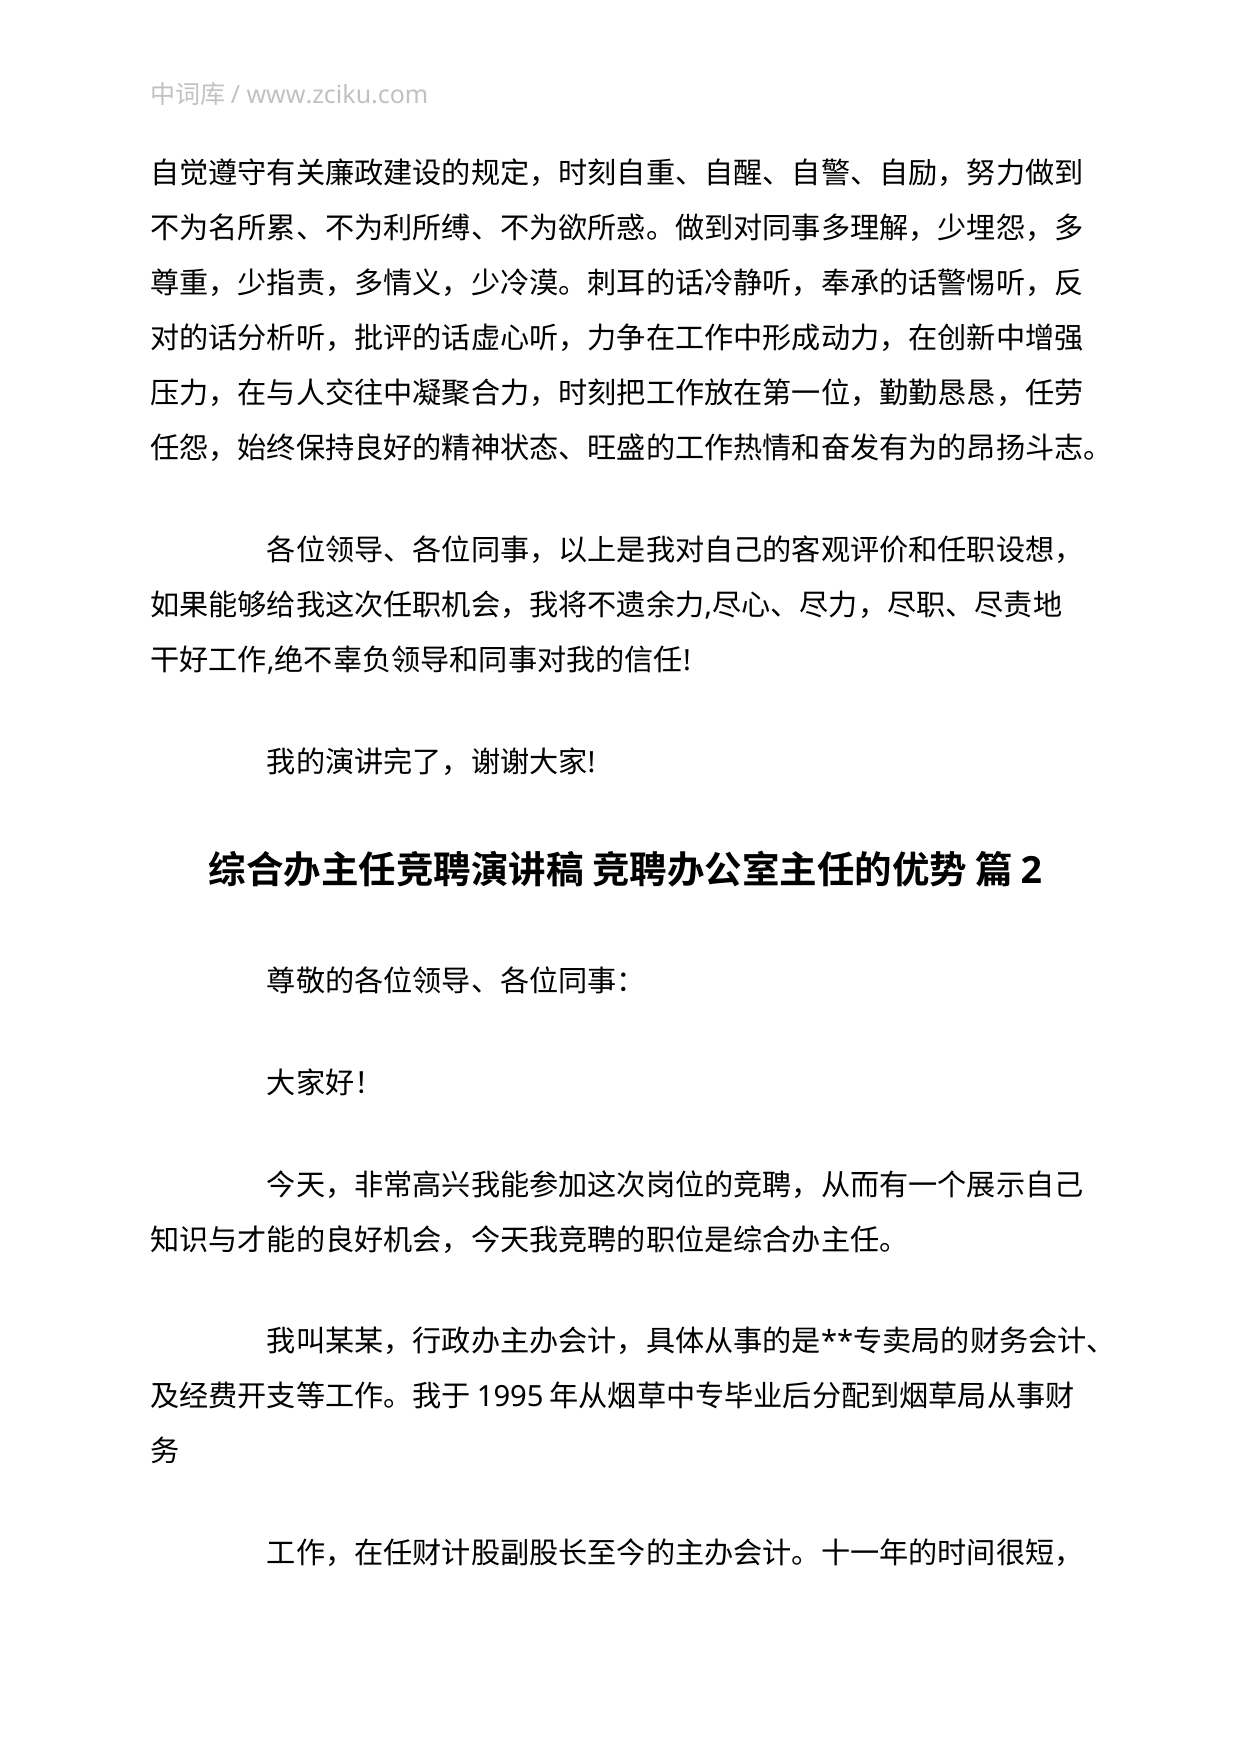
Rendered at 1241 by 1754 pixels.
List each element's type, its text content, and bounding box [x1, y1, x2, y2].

text 我的演讲完了，谢谢大家! [150, 738, 1090, 781]
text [150, 1530, 1090, 1572]
text 今天，非常高兴我能参加这次岗位的竞聘，从而有一个展示自己知识与才能的良好机会，今天我竞聘的职位是综合办主任。 [150, 1161, 1090, 1258]
text 尊敬的各位领导、各位同事： [150, 958, 1090, 1000]
text 综合办主任竞聘演讲稿 竞聘办公室主任的优势 篇2 [150, 840, 1090, 894]
text 我叫某某，行政办主办会计，具体从事的是**专卖局的财务会计、及经费开支等工作。我于1995年从烟草中专毕业后分配到烟草局从事财务 [150, 1318, 1090, 1470]
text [150, 150, 1090, 467]
text 各位领导、各位同事，以上是我对自己的客观评价和任职设想，如果能够给我这次任职机会，我将不遗余力,尽心、尽力，尽职、尽责地干好工作,绝不辜负领导和同事对我的信任! [150, 526, 1090, 678]
text 大家好！ [150, 1059, 1090, 1102]
